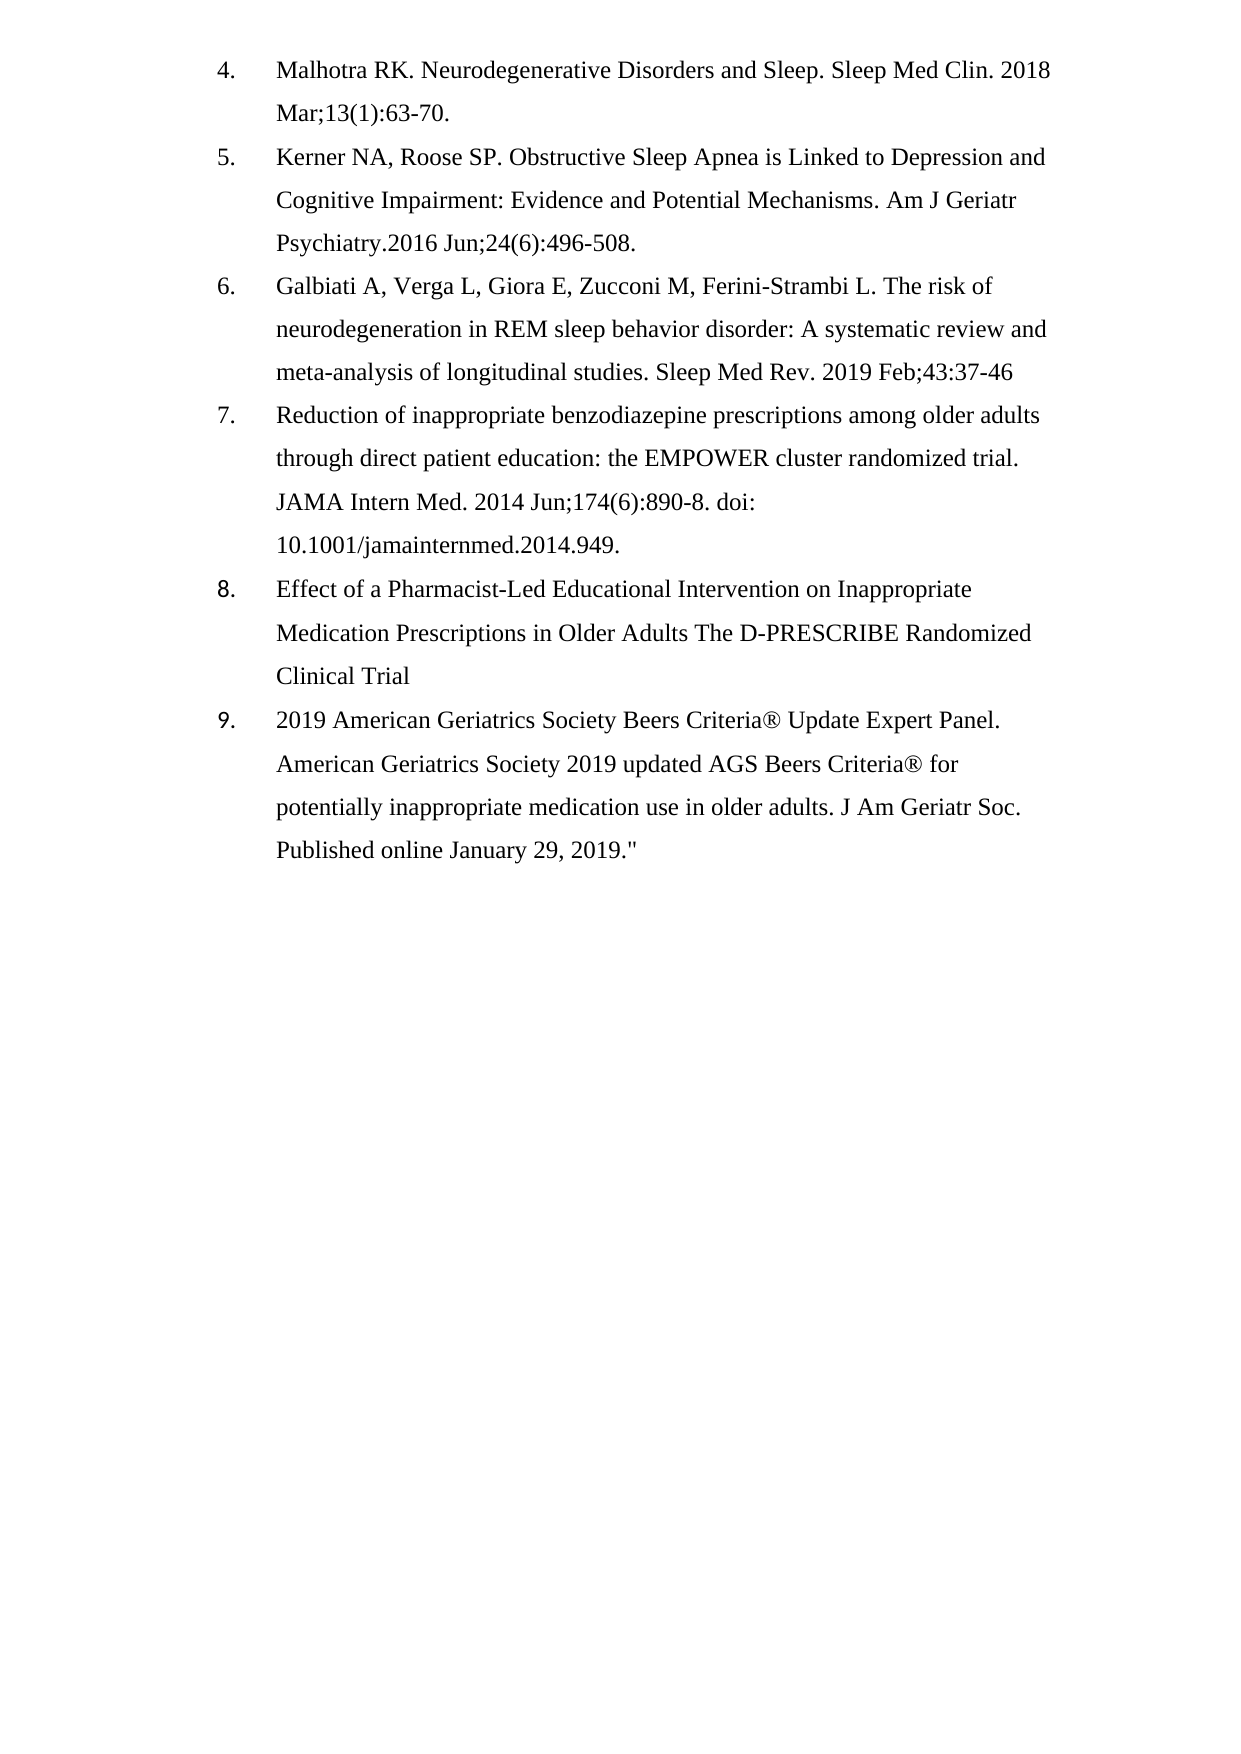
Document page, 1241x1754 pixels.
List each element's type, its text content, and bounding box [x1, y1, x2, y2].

list Malhotra RK. Neurodegenerative Disorders and Sleep. Sleep Med Clin. 2018 Mar;13(1):63-70. [217, 55, 1053, 127]
list Kerner NA, Roose SP. Obstructive Sleep Apnea is Linked to Depression and Cognitive Impairment: Evidence and Potential Mechanisms. Am J Geriatr Psychiatry.2016 Jun;24(6):496-508. [217, 142, 1053, 257]
list Effect of a Pharmacist-Led Educational Intervention on Inappropriate Medication Prescriptions in Older Adults The D-PRESCRIBE Randomized Clinical Trial [217, 573, 1053, 689]
list Reduction of inappropriate benzodiazepine prescriptions among older adults through direct patient education: the EMPOWER cluster randomized trial. JAMA Intern Med. 2014 Jun;174(6):890-8. doi: 10.1001/jamainternmed.2014.949. [217, 400, 1053, 558]
list 2019 American Geriatrics Society Beers Criteria® Update Expert Panel. American Geriatrics Society 2019 updated AGS Beers Criteria® for potentially inappropriate medication use in older adults. J Am Geriatr Soc. Published online January 29, 2019." [217, 704, 1053, 864]
list Galbiati A, Verga L, Giora E, Zucconi M, Ferini-Strambi L. The risk of neurodegeneration in REM sleep behavior disorder: A systematic review and meta-analysis of longitudinal studies. Sleep Med Rev. 2019 Feb;43:37-46 [217, 271, 1053, 386]
